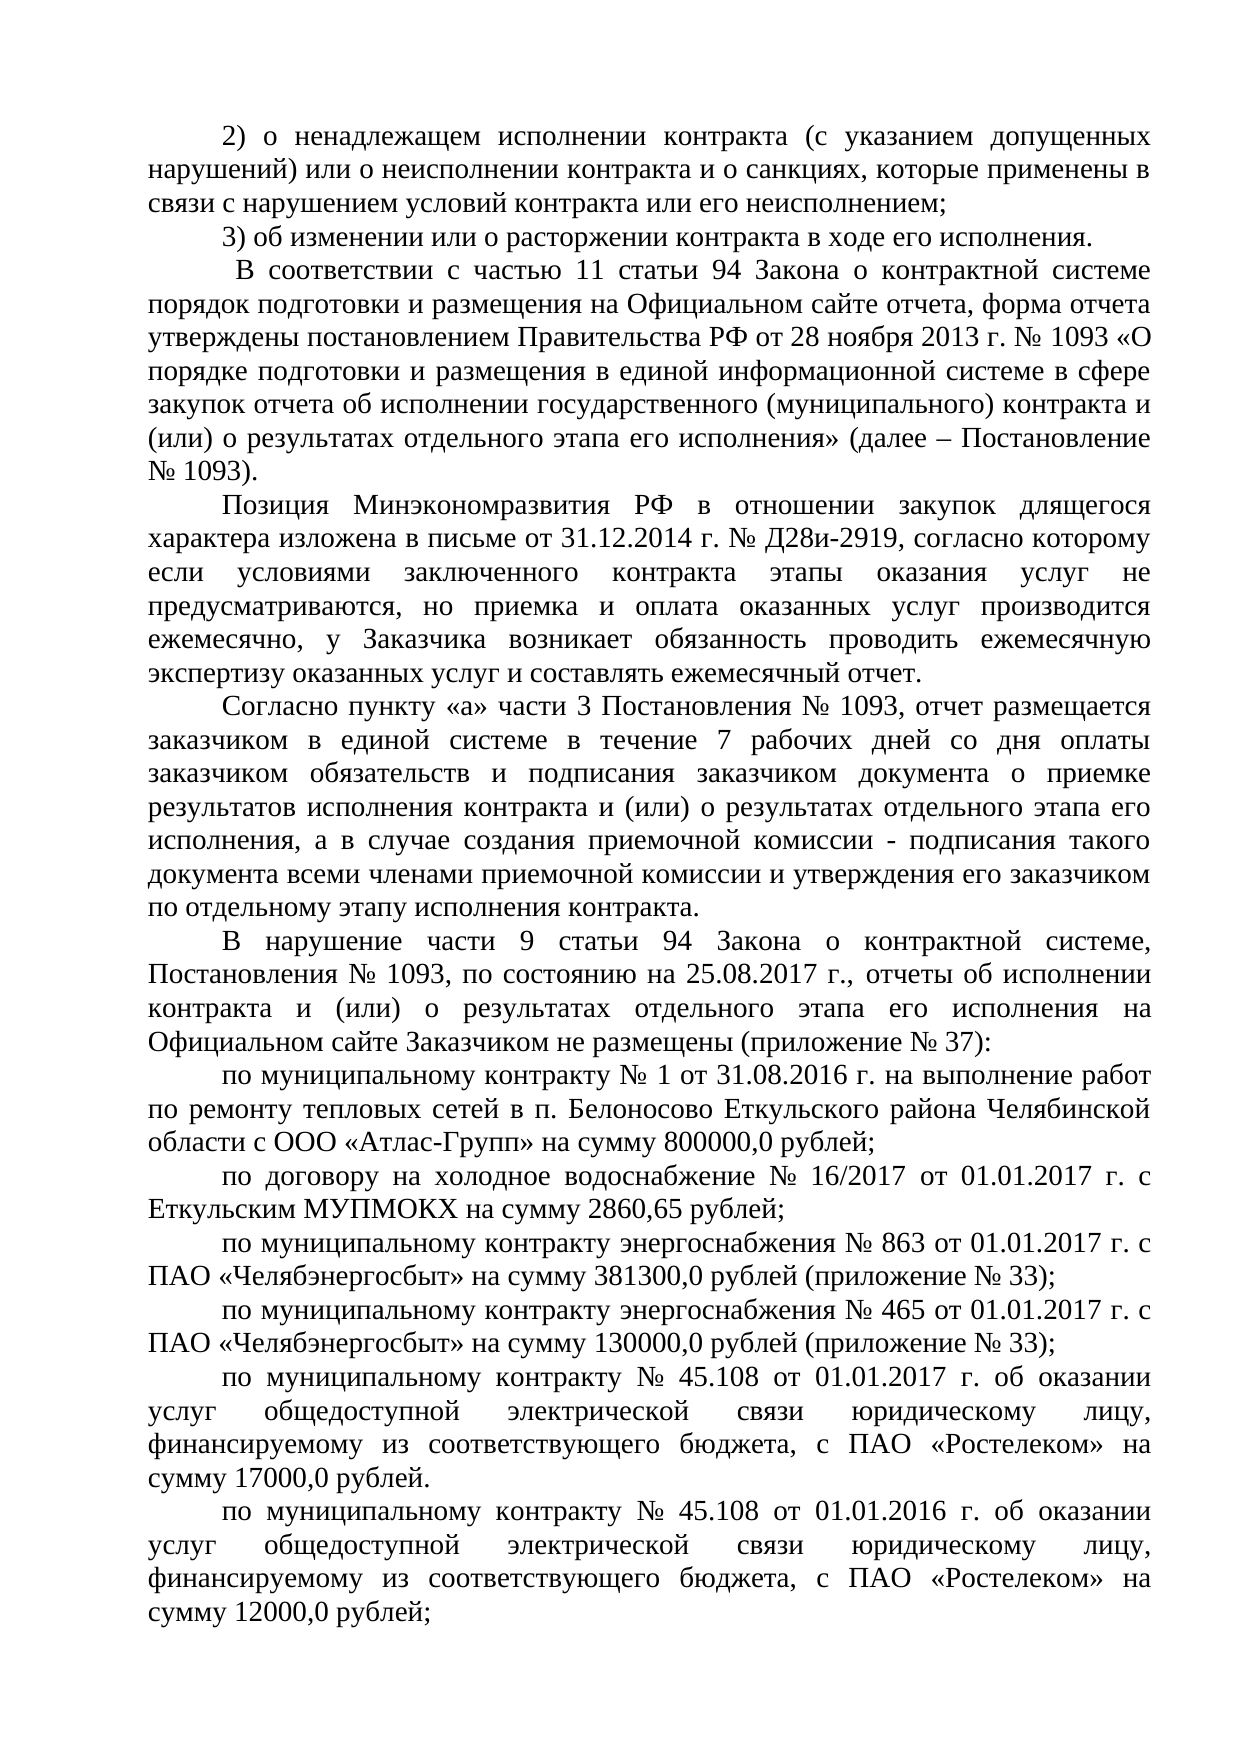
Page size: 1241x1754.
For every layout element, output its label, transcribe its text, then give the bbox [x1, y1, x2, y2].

text по муниципальному контракту № 45.108 от 01.01.2017 г. об оказании услуг общедоступной электрической связи юридическому лицу, финансируемому из соответствующего бюджета, с ПАО «Ростелеком» на сумму 17000,0 рублей. [148, 1359, 1152, 1493]
text по договору на холодное водоснабжение № 16/2017 от 01.01.2017 г. с Еткульским МУПМОКХ на сумму 2860,65 рублей; [148, 1158, 1152, 1225]
text по муниципальному контракту энергоснабжения № 465 от 01.01.2017 г. с ПАО «Челябэнергосбыт» на сумму 130000,0 рублей (приложение № 33); [148, 1292, 1152, 1359]
text 3) об изменении или о расторжении контракта в ходе его исполнения. [148, 219, 1152, 252]
text 2) о ненадлежащем исполнении контракта (с указанием допущенных нарушений) или о неисполнении контракта и о санкциях, которые применены в связи с нарушением условий контракта или его неисполнением; [148, 118, 1152, 219]
text по муниципальному контракту энергоснабжения № 863 от 01.01.2017 г. с ПАО «Челябэнергосбыт» на сумму 381300,0 рублей (приложение № 33); [148, 1225, 1152, 1292]
text по муниципальному контракту № 1 от 31.08.2016 г. на выполнение работ по ремонту тепловых сетей в п. Белоносово Еткульского района Челябинской области с ООО «Атлас-Групп» на сумму 800000,0 рублей; [148, 1057, 1152, 1158]
text по муниципальному контракту № 45.108 от 01.01.2016 г. об оказании услуг общедоступной электрической связи юридическому лицу, финансируемому из соответствующего бюджета, с ПАО «Ростелеком» на сумму 12000,0 рублей; [148, 1493, 1152, 1627]
text Согласно пункту «а» части 3 Постановления № 1093, отчет размещается заказчиком в единой системе в течение 7 рабочих дней со дня оплаты заказчиком обязательств и подписания заказчиком документа о приемке результатов исполнения контракта и (или) о результатах отдельного этапа его исполнения, а в случае создания приемочной комиссии - подписания такого документа всеми членами приемочной комиссии и утверждения его заказчиком по отдельному этапу исполнения контракта. [148, 688, 1152, 923]
text Позиция Минэкономразвития РФ в отношении закупок длящегося характера изложена в письме от 31.12.2014 г. № Д28и-2919, согласно которому если условиями заключенного контракта этапы оказания услуг не предусматриваются, но приемка и оплата оказанных услуг производится ежемесячно, у Заказчика возникает обязанность проводить ежемесячную экспертизу оказанных услуг и составлять ежемесячный отчет. [148, 487, 1152, 688]
text В нарушение части 9 статьи 94 Закона о контрактной системе, Постановления № 1093, по состоянию на 25.08.2017 г., отчеты об исполнении контракта и (или) о результатах отдельного этапа его исполнения на Официальном сайте Заказчиком не размещены (приложение № 37): [148, 923, 1152, 1057]
text В соответствии с частью 11 статьи 94 Закона о контрактной системе порядок подготовки и размещения на Официальном сайте отчета, форма отчета утверждены постановлением Правительства РФ от 28 ноября 2013 г. № 1093 «О порядке подготовки и размещения в единой информационной системе в сфере закупок отчета об исполнении государственного (муниципального) контракта и (или) о результатах отдельного этапа его исполнения» (далее – Постановление № 1093). [148, 252, 1152, 487]
